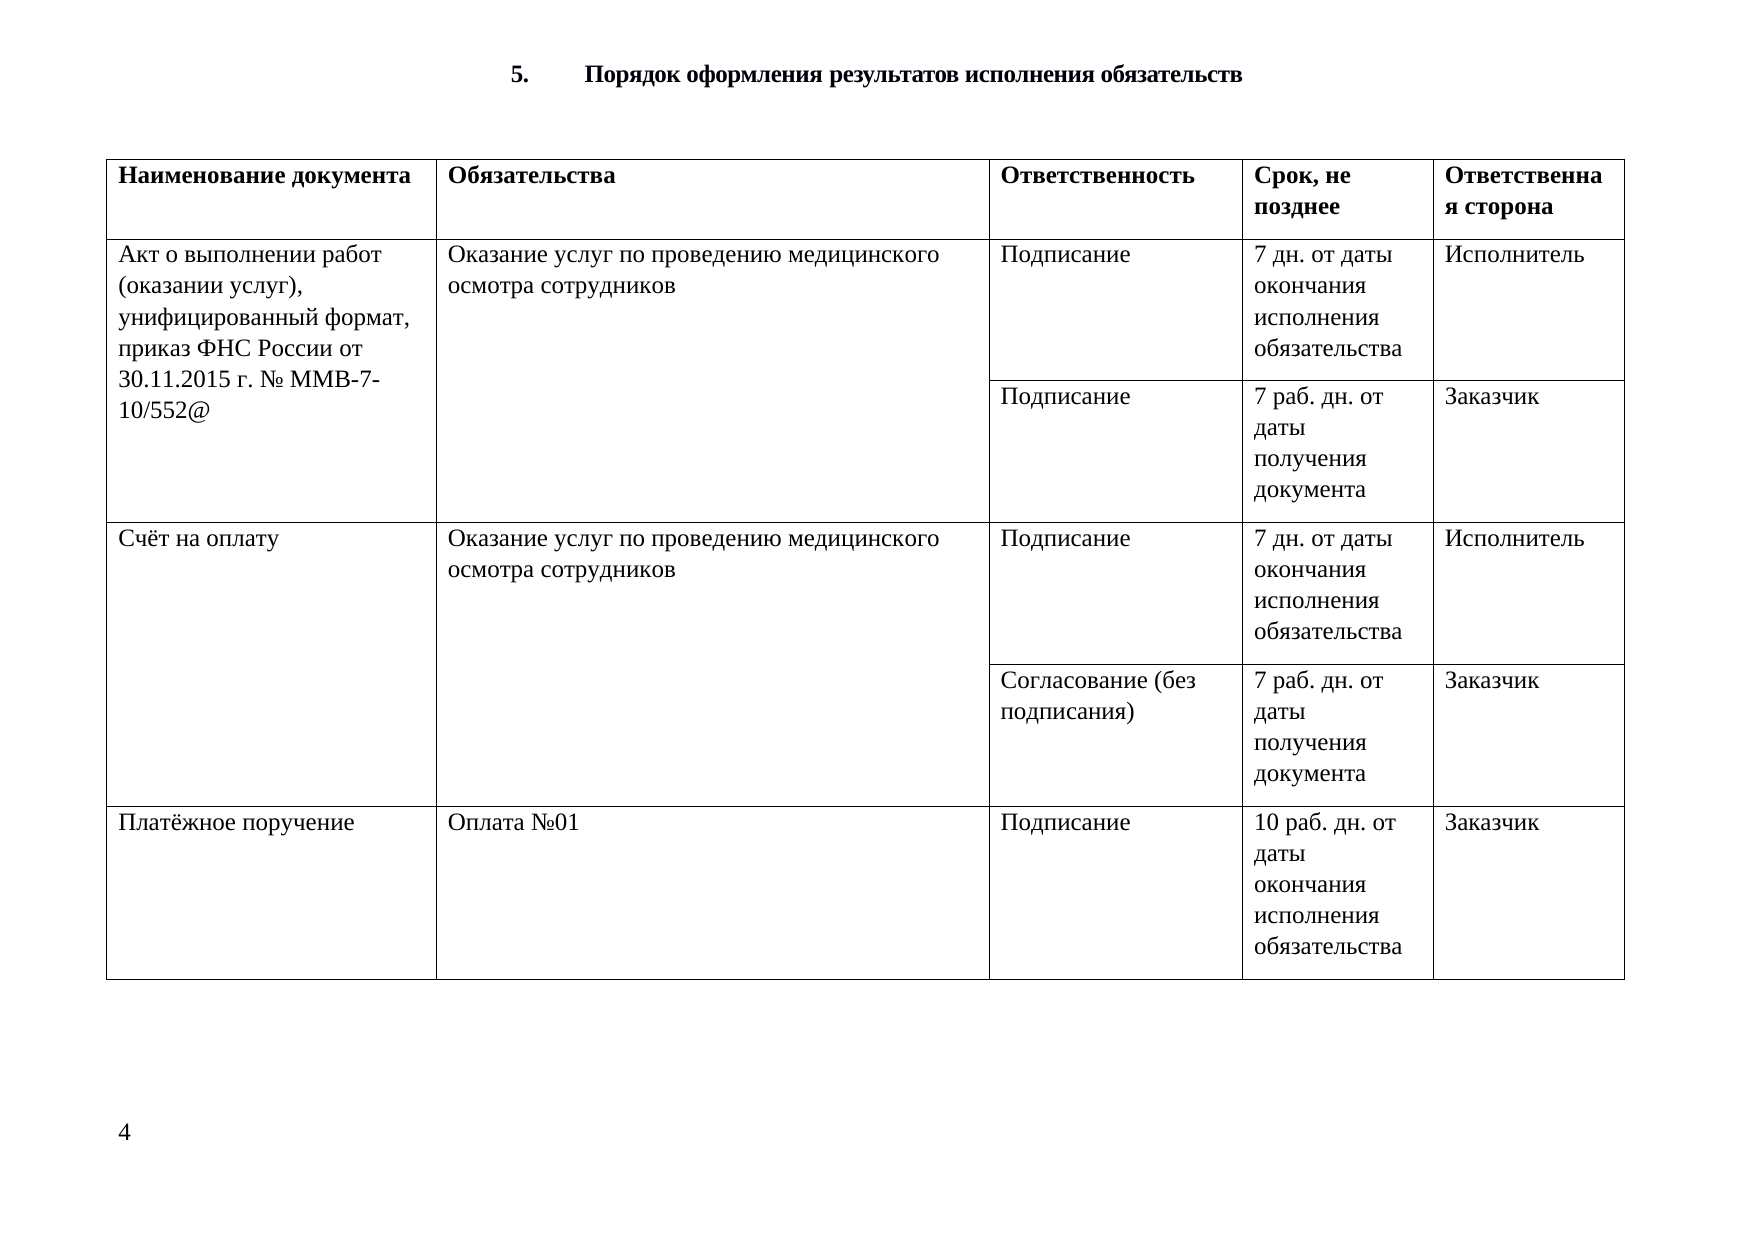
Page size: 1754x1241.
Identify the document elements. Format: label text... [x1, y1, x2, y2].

subtitle Порядок оформления результатов исполнения обязательств [118, 59, 1636, 88]
